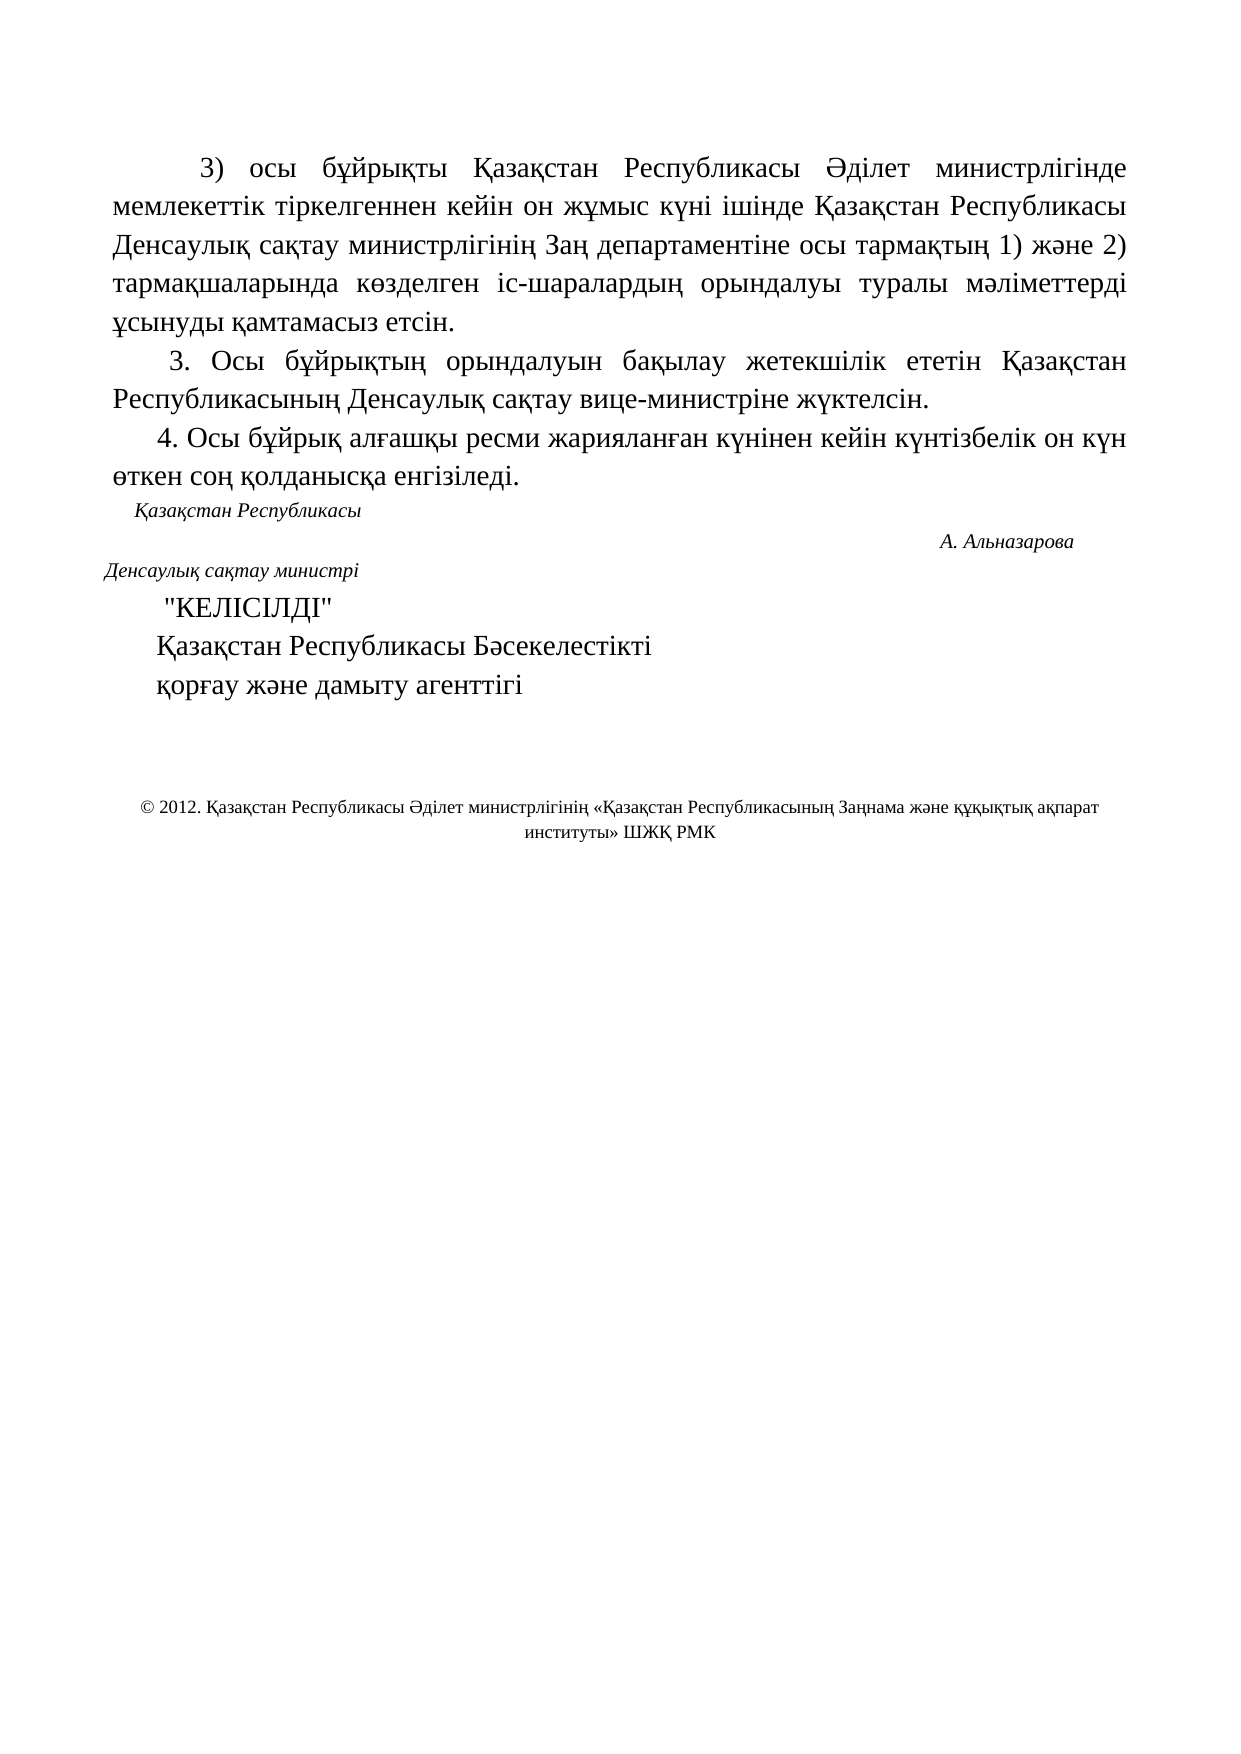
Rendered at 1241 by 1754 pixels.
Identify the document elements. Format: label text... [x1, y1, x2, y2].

text 3. Осы бұйрықтың орындалуын бақылау жетекшілік ететін Қазақстан Республикасының Денсаулық сақтау вице-министріне жүктелсін. [112, 343, 1128, 415]
text қорғау және дамыту агенттігі [112, 667, 1128, 701]
table_header А. Альназарова [939, 497, 1240, 590]
text 4. Осы бұйрық алғашқы ресми жарияланған күнінен кейін күнтізбелік он күн өткен соң қолданысқа енгізіледі. [112, 420, 1128, 492]
text "КЕЛІСІЛДІ" [112, 590, 1128, 623]
text Қазақстан Республикасы Бәсекелестікті [112, 628, 1128, 662]
table_header Қазақстан Республикасы Денсаулық сақтау министрі [101, 497, 939, 590]
text 3) осы бұйрықты Қазақстан Республикасы Әділет министрлігінде мемлекеттік тіркелгеннен кейін он жұмыс күні ішінде Қазақстан Республикасы Денсаулық сақтау министрлігінің Заң департаментіне осы тармақтың 1) және 2) тармақшаларында көзделген іс-шаралардың орындалуы туралы мәліметтерді ұсынуды қамтамасыз етсін. [112, 150, 1128, 338]
text © 2012. Қазақстан Республикасы Әділет министрлігінің «Қазақстан Республикасының Заңнама және құқықтық ақпарат институты» ШЖҚ РМК [112, 796, 1128, 842]
